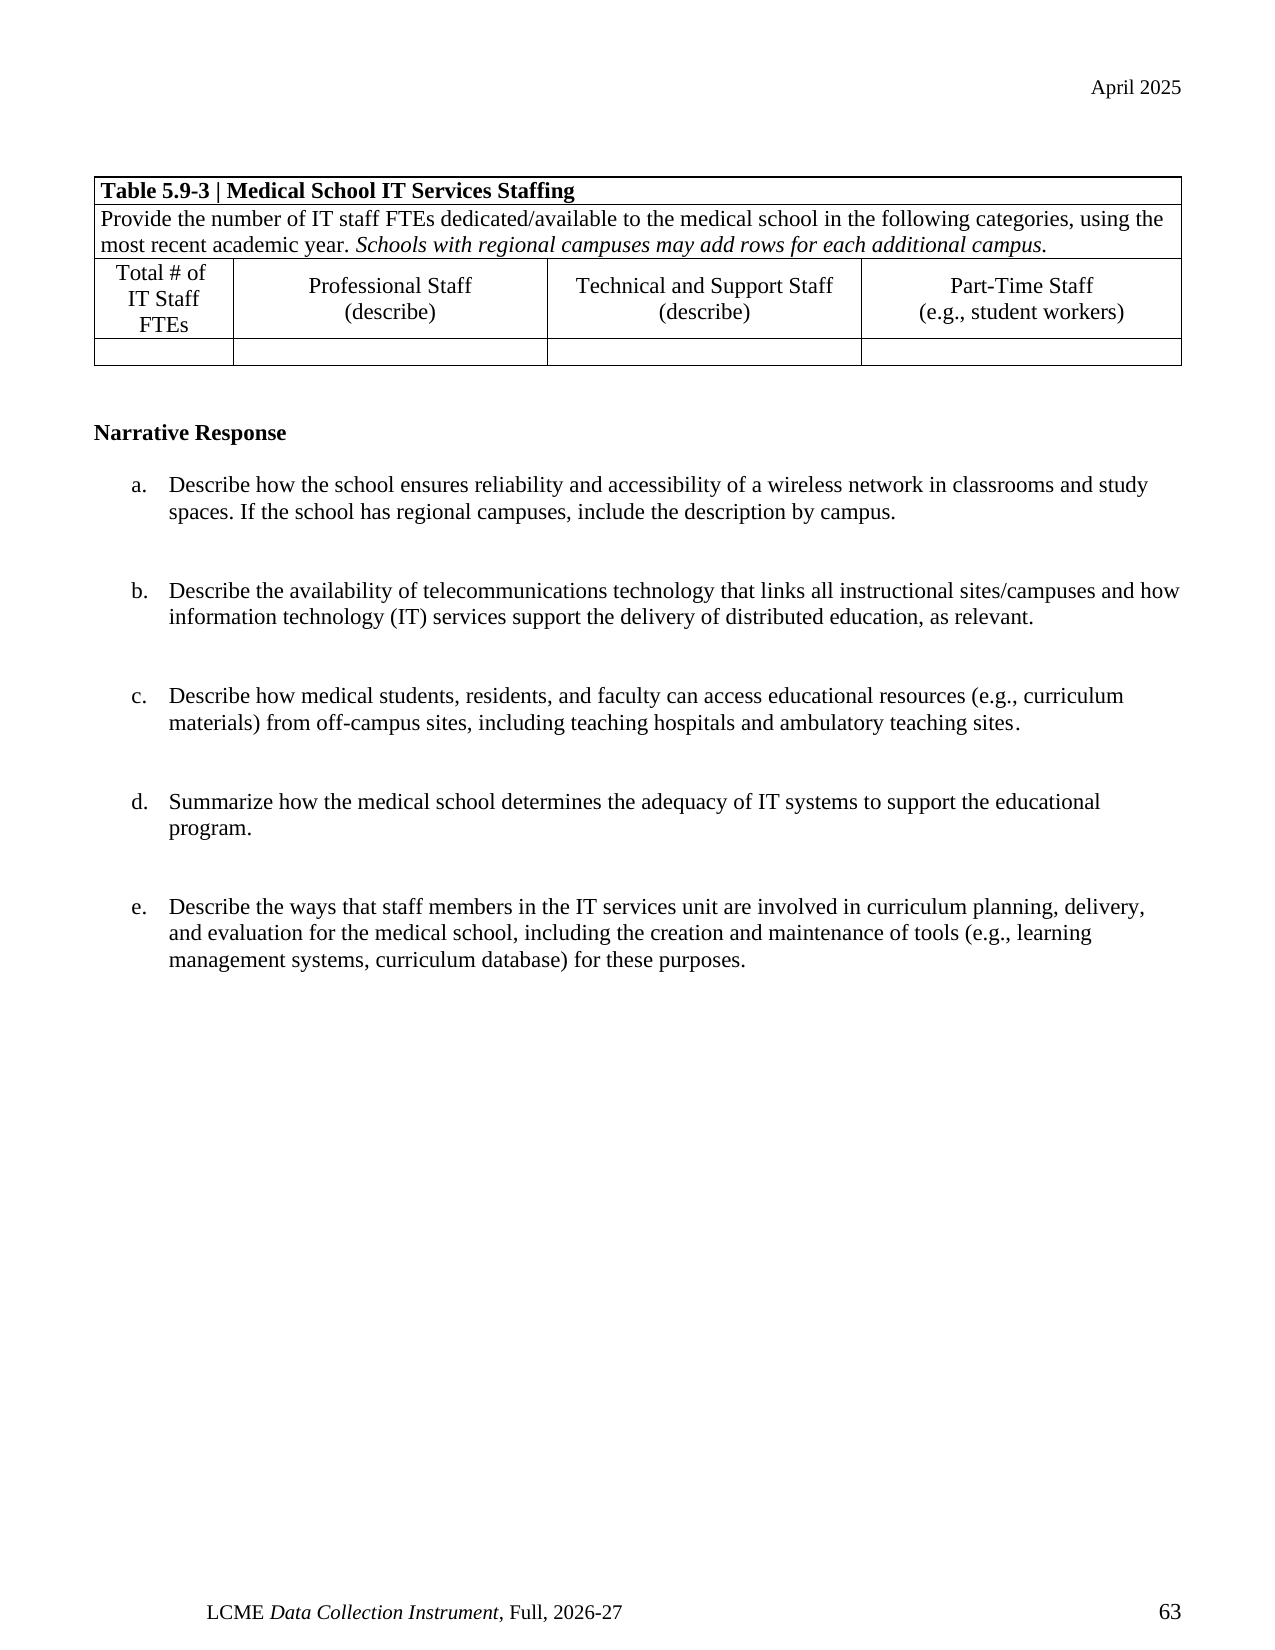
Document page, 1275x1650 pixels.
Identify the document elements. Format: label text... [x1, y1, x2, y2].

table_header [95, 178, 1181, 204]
text e. Describe the ways that staff members in the IT services unit are involved in curriculum planning, delivery, and evaluation for the medical school, including the creation and maintenance of tools (e.g., learning management systems, curriculum database) for these purposes. [131, 893, 1181, 972]
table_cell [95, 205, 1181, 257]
text b. Describe the availability of telecommunications technology that links all instructional sites/campuses and how information technology (IT) services support the delivery of distributed education, as relevant. [131, 577, 1181, 629]
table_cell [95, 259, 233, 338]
subtitle Narrative Response [94, 419, 1181, 445]
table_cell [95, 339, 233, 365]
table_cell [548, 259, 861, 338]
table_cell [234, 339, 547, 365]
text a. Describe how the school ensures reliability and accessibility of a wireless network in classrooms and study spaces. If the school has regional campuses, include the description by campus. [131, 471, 1181, 524]
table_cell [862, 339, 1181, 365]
text c. Describe how medical students, residents, and faculty can access educational resources (e.g., curriculum materials) from off-campus sites, including teaching hospitals and ambulatory teaching sites. [131, 682, 1181, 735]
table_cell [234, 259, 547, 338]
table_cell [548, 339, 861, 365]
text d. Summarize how the medical school determines the adequacy of IT systems to support the educational program. [131, 788, 1181, 840]
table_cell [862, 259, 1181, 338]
